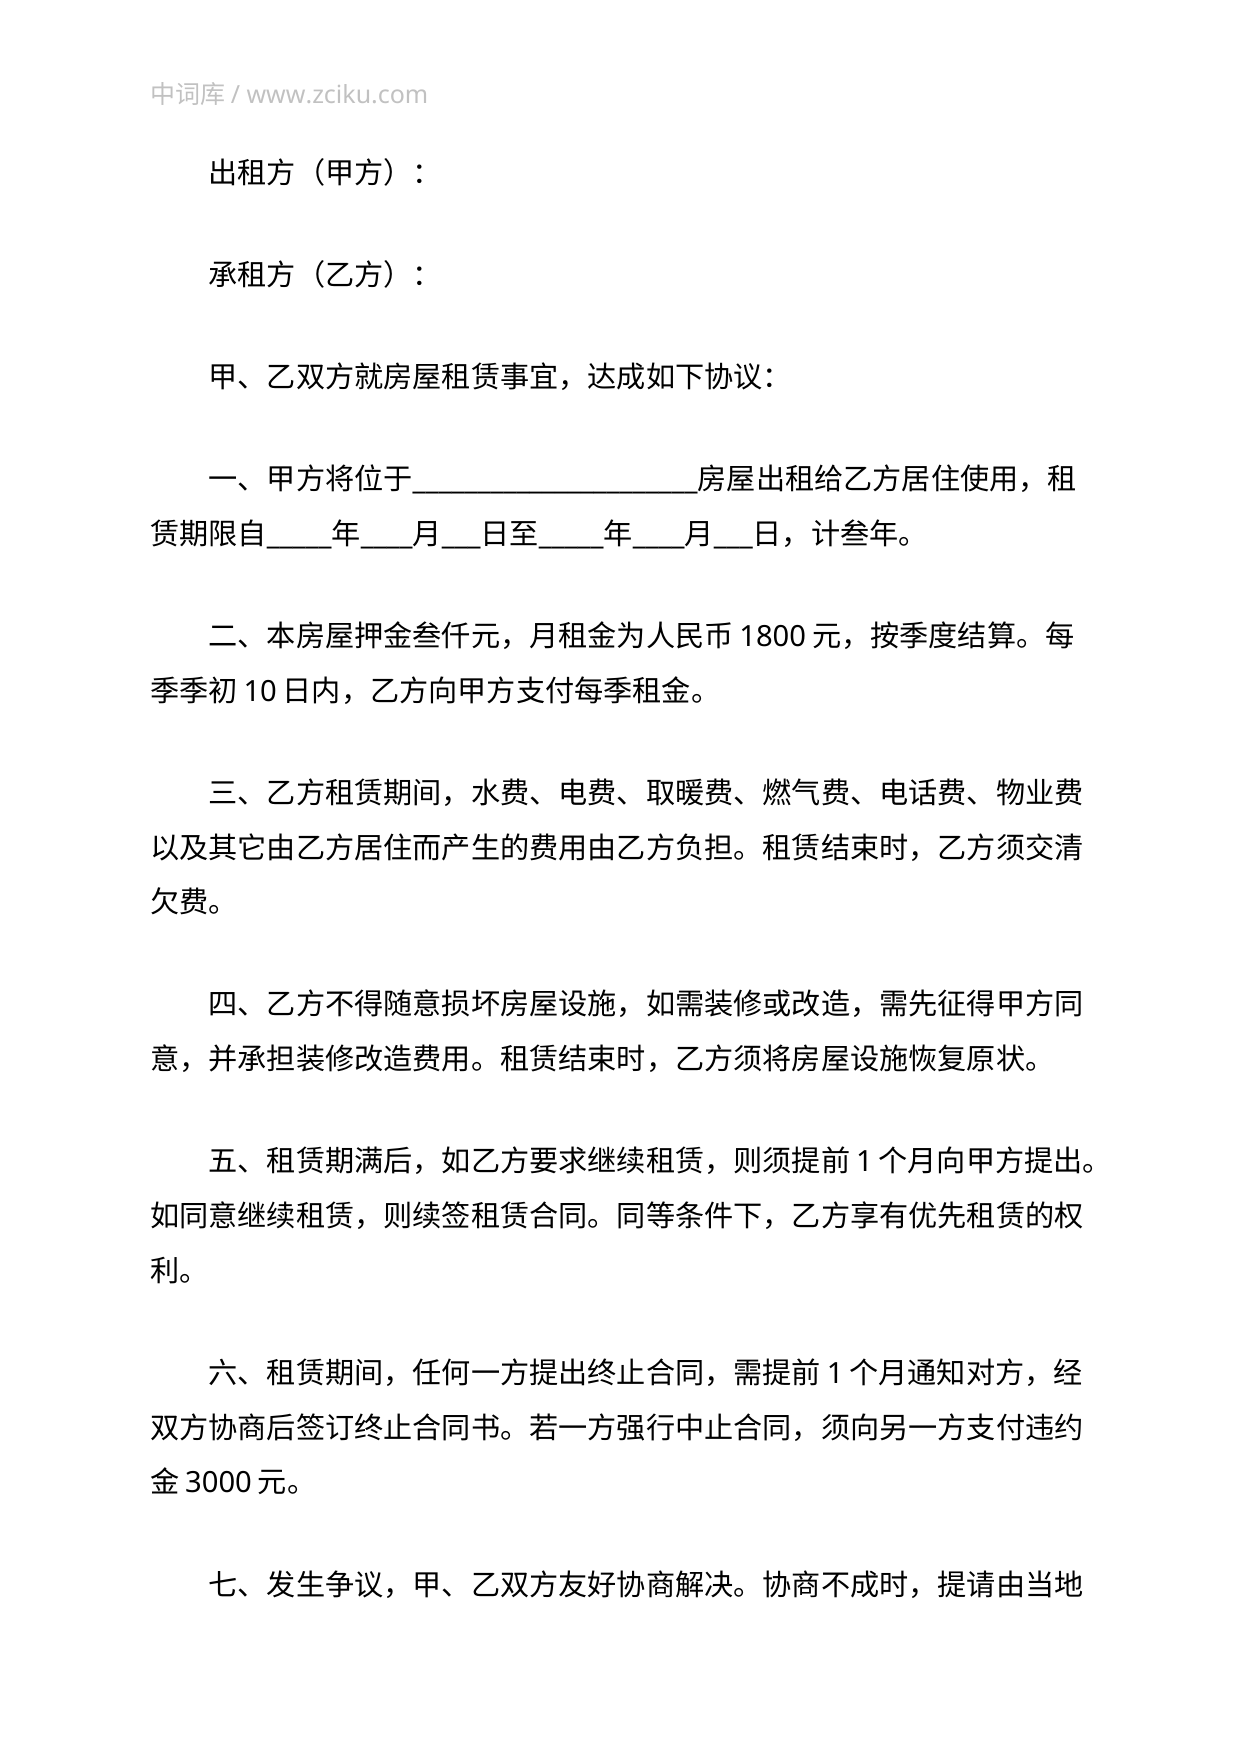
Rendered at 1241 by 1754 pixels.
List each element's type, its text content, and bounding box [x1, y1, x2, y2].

text 六、租赁期间，任何一方提出终止合同，需提前1个月通知对方，经双方协商后签订终止合同书。若一方强行中止合同，须向另一方支付违约金3000元。 [150, 1349, 1090, 1501]
text 出租方（甲方）： [150, 150, 1090, 192]
text 四、乙方不得随意损坏房屋设施，如需装修或改造，需先征得甲方同意，并承担装修改造费用。租赁结束时，乙方须将房屋设施恢复原状。 [150, 981, 1090, 1078]
text 甲、乙双方就房屋租赁事宜，达成如下协议： [150, 353, 1090, 396]
text 一、甲方将位于______________________房屋出租给乙方居住使用，租赁期限自_____年____月___日至_____年____月___日，计叁年。 [150, 455, 1090, 553]
text 五、租赁期满后，如乙方要求继续租赁，则须提前1个月向甲方提出。如同意继续租赁，则续签租赁合同。同等条件下，乙方享有优先租赁的权利。 [150, 1137, 1090, 1290]
text 三、乙方租赁期间，水费、电费、取暖费、燃气费、电话费、物业费以及其它由乙方居住而产生的费用由乙方负担。租赁结束时，乙方须交清欠费。 [150, 769, 1090, 921]
text 二、本房屋押金叁仟元，月租金为人民币1800元，按季度结算。每季季初10日内，乙方向甲方支付每季租金。 [150, 612, 1090, 710]
text 承租方（乙方）： [150, 252, 1090, 294]
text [150, 1561, 1090, 1603]
